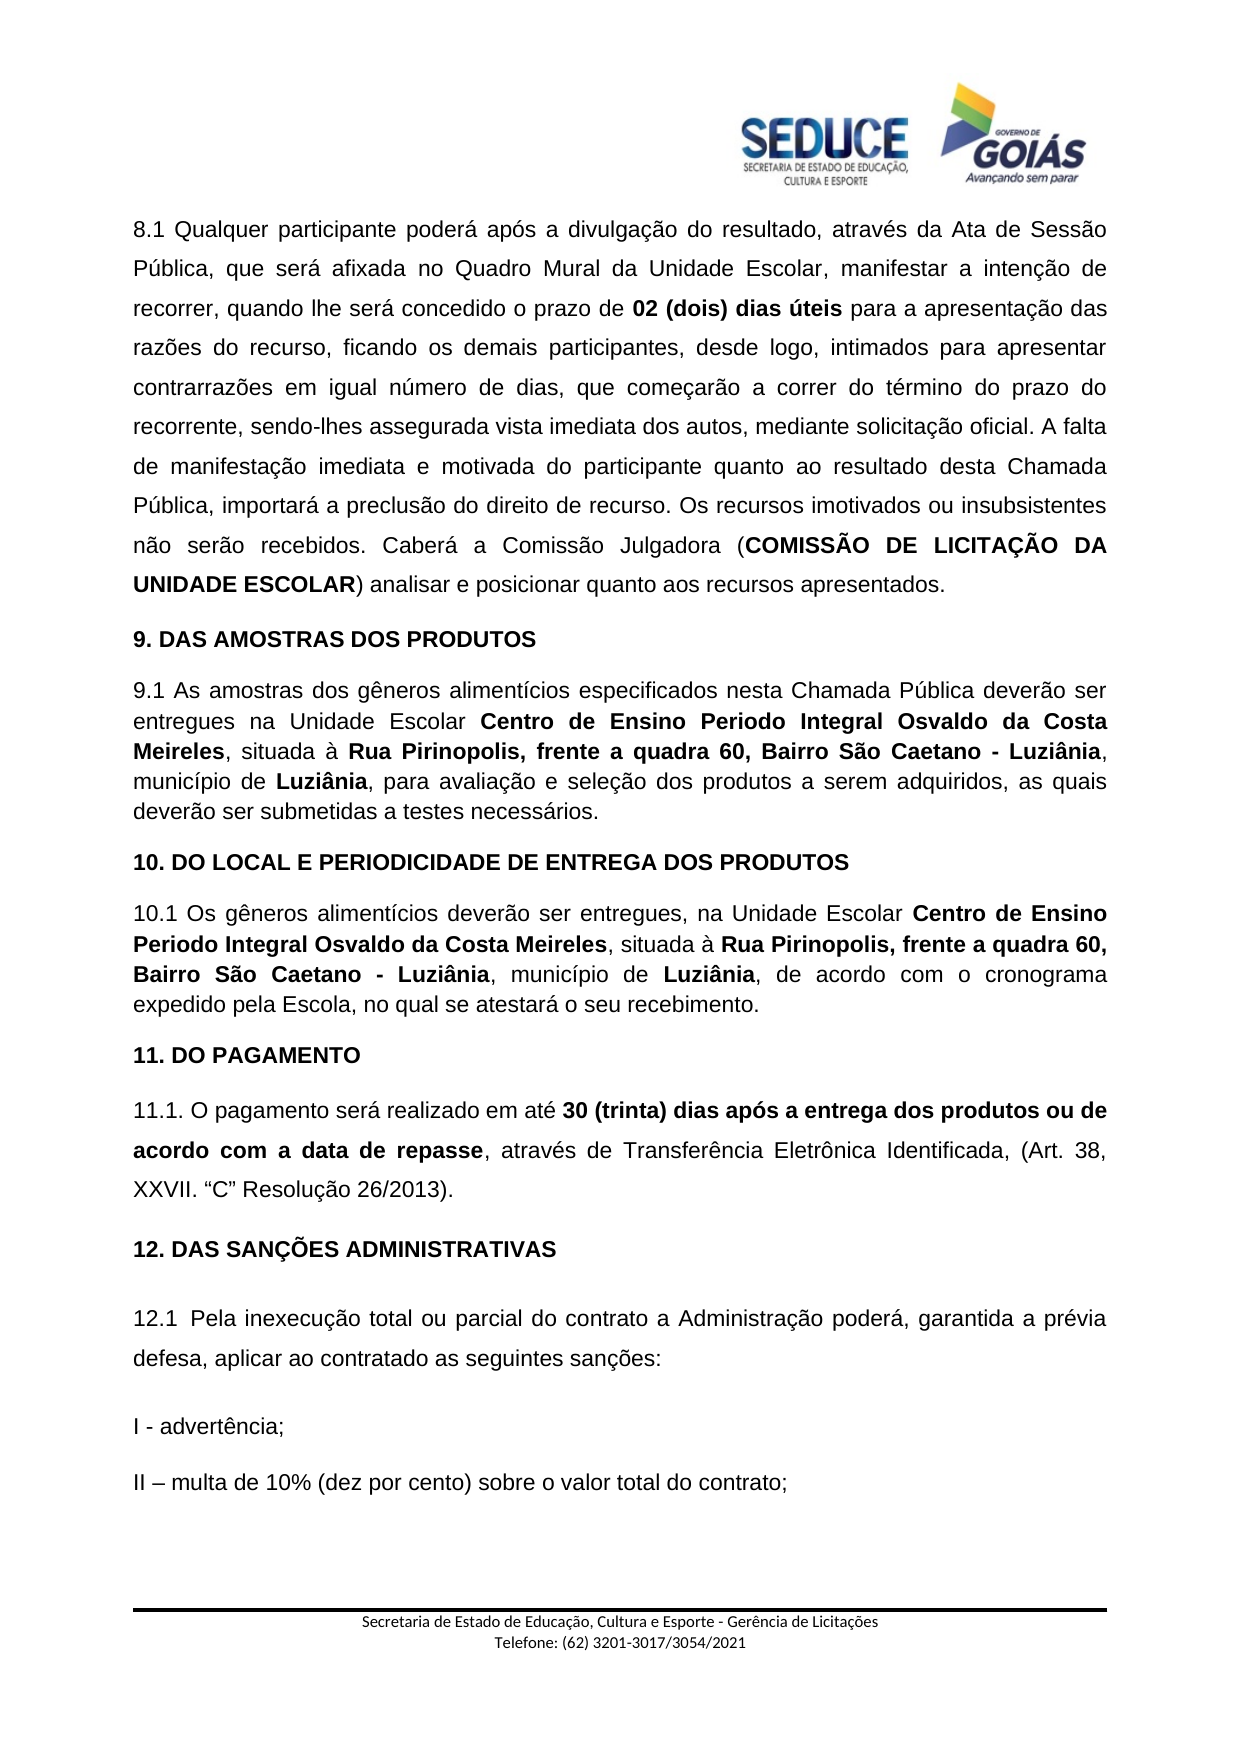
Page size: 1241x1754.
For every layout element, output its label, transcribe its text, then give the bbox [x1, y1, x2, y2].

text 12.1 Pela inexecução total ou parcial do contrato a Administração poderá, garantida a prévia defesa, aplicar ao contratado as seguintes sanções: [133, 1305, 1107, 1371]
text 11. DO PAGAMENTO [133, 1042, 1107, 1068]
text 8.1 Qualquer participante poderá após a divulgação do resultado, através da Ata de Sessão Pública, que será afixada no Quadro Mural da Unidade Escolar, manifestar a intenção de recorrer, quando lhe será concedido o prazo de 02 (dois) dias úteis para a apresentação das razões do recurso, ficando os demais participantes, desde logo, intimados para apresentar contrarrazões em igual número de dias, que começarão a correr do término do prazo do recorrente, sendo-lhes assegurada vista imediata dos autos, mediante solicitação oficial. A falta de manifestação imediata e motivada do participante quanto ao resultado desta Chamada Pública, importará a preclusão do direito de recurso. Os recursos imotivados ou insubsistentes não serão recebidos. Caberá a Comissão Julgadora (COMISSÃO DE LICITAÇÃO DA UNIDADE ESCOLAR) analisar e posicionar quanto aos recursos apresentados. [133, 216, 1107, 598]
text 11.1. O pagamento será realizado em até 30 (trinta) dias após a entrega dos produtos ou de acordo com a data de repasse, através de Transferência Eletrônica Identificada, (Art. 38, XXVII. “C” Resolução 26/2013). [133, 1097, 1107, 1202]
text 12. DAS SANÇÕES ADMINISTRATIVAS [133, 1236, 1107, 1263]
text 10.1 Os gêneros alimentícios deverão ser entregues, na Unidade Escolar Centro de Ensino Periodo Integral Osvaldo da Costa Meireles, situada à Rua Pirinopolis, frente a quadra 60, Bairro São Caetano - Luziânia, município de Luziânia, de acordo com o cronograma expedido pela Escola, no qual se atestará o seu recebimento. [133, 900, 1107, 1017]
text II – multa de 10% (dez por cento) sobre o valor total do contrato; [133, 1469, 1107, 1495]
picture [726, 73, 1108, 216]
text 9.1 As amostras dos gêneros alimentícios especificados nesta Chamada Pública deverão ser entregues na Unidade Escolar Centro de Ensino Periodo Integral Osvaldo da Costa Meireles, situada à Rua Pirinopolis, frente a quadra 60, Bairro São Caetano - Luziânia, município de Luziânia, para avaliação e seleção dos produtos a serem adquiridos, as quais deverão ser submetidas a testes necessários. [133, 677, 1107, 824]
text 9. DAS AMOSTRAS DOS PRODUTOS [133, 626, 1013, 653]
text 10. DO LOCAL E PERIODICIDADE DE ENTREGA DOS PRODUTOS [133, 849, 1103, 876]
text I - advertência; [133, 1413, 1107, 1439]
